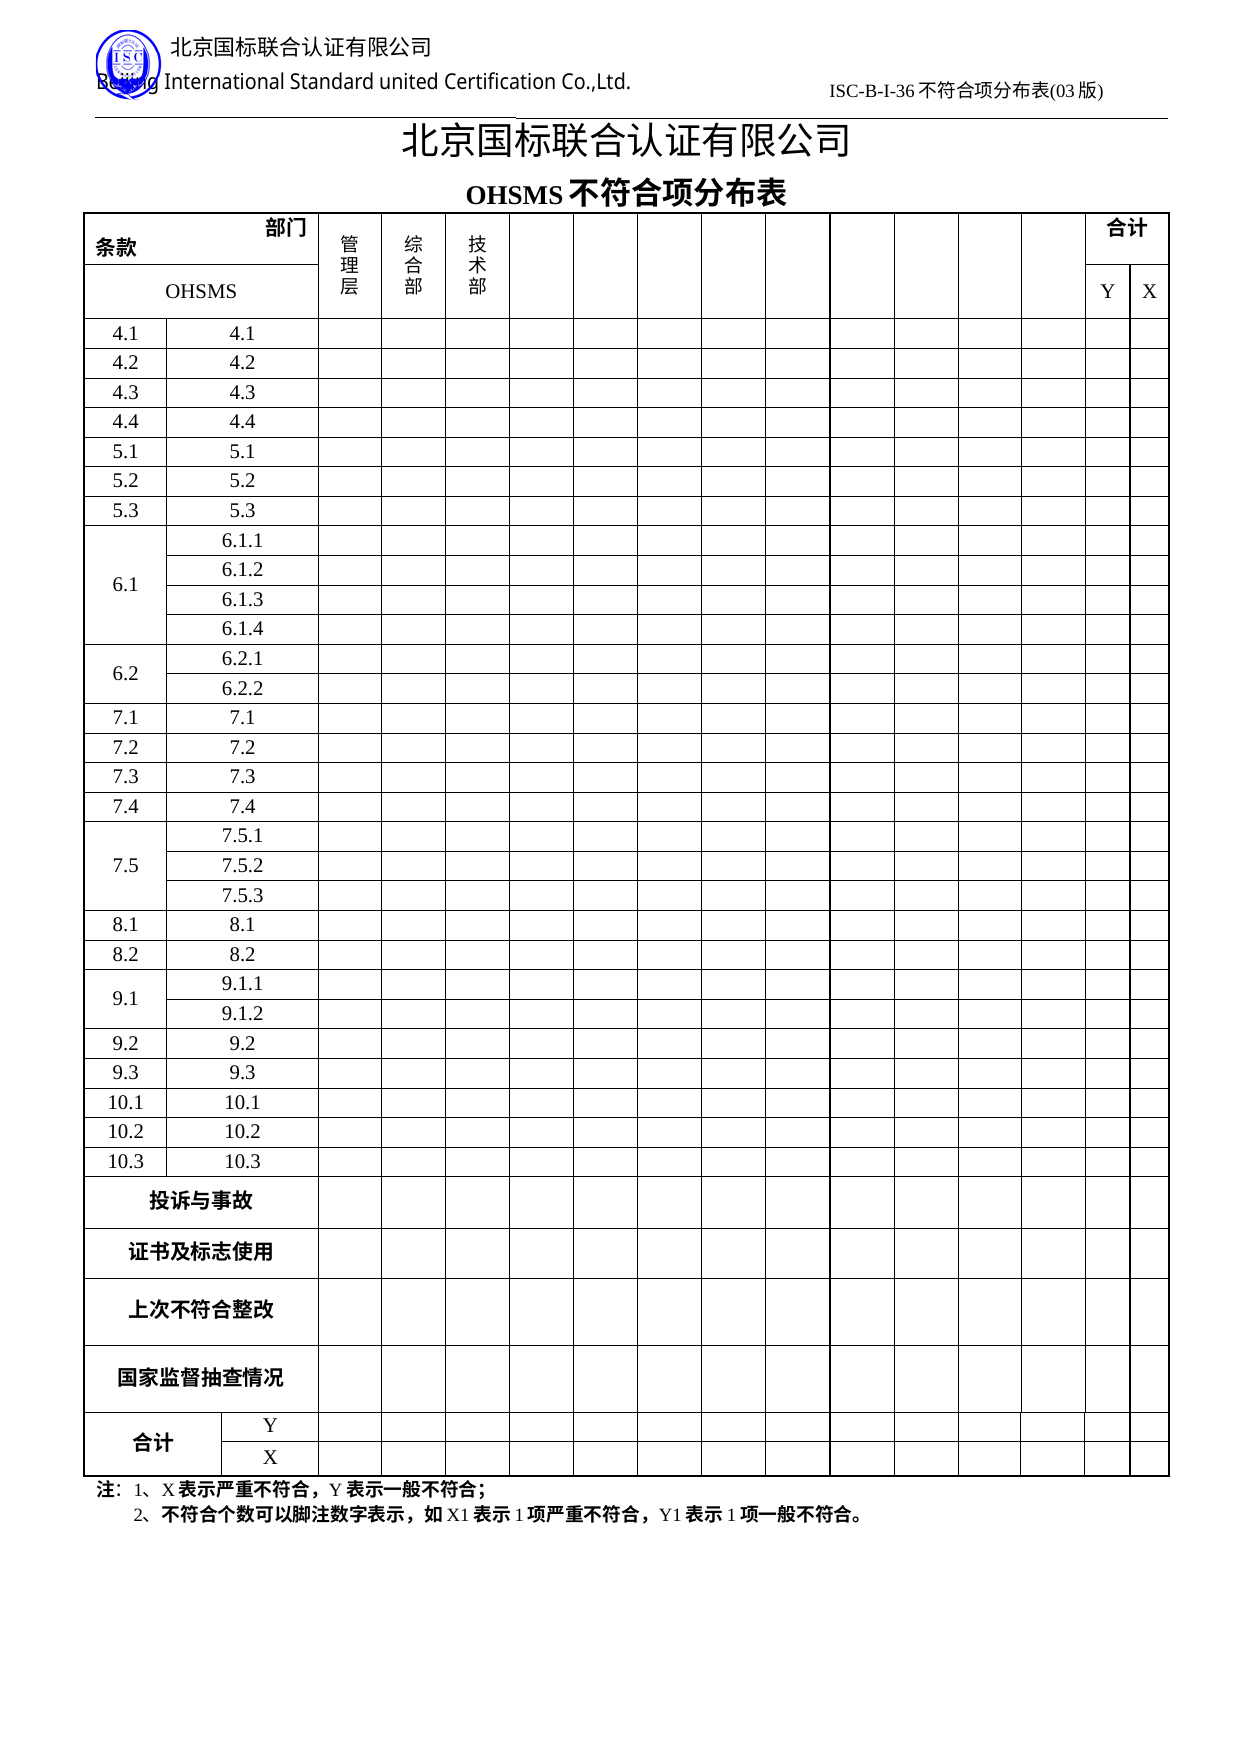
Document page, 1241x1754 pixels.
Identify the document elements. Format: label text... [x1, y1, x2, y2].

table_cell [959, 379, 1021, 407]
table_cell [766, 911, 829, 939]
table_cell [382, 852, 445, 880]
table_cell [446, 1229, 509, 1277]
table_cell [446, 1442, 509, 1474]
table_cell [702, 497, 765, 525]
table_cell [1021, 1442, 1084, 1474]
table_cell 8.2 [167, 941, 318, 969]
table_cell 7.5 [85, 822, 166, 910]
table_cell [319, 911, 381, 939]
table_cell [319, 408, 381, 437]
table_cell [319, 1089, 381, 1117]
text 2、不符合个数可以脚注数字表示，如X1表示1项严重不符合，Y1表示1项一般不符合。 [96, 1502, 1157, 1527]
table_cell 9.3 [167, 1059, 318, 1087]
table_cell [382, 467, 445, 496]
table_cell [510, 645, 573, 673]
table_cell [702, 1059, 765, 1087]
table_cell [1086, 1059, 1129, 1087]
table_cell [702, 941, 765, 969]
table_header [638, 214, 701, 318]
table_cell [959, 586, 1021, 614]
table_cell 10.1 [167, 1089, 318, 1117]
table_cell 10.2 [85, 1118, 166, 1147]
table_cell [446, 881, 509, 910]
table_cell [702, 881, 765, 910]
table_cell [895, 1089, 958, 1117]
table_cell [510, 763, 573, 792]
table_cell [1131, 1177, 1168, 1228]
table_cell [702, 349, 765, 377]
table_cell [574, 645, 637, 673]
table_cell [319, 970, 381, 999]
table_cell [766, 1029, 829, 1058]
table_cell [959, 615, 1021, 644]
table_cell [446, 1029, 509, 1058]
table_cell [574, 1229, 637, 1277]
table_cell [702, 1279, 765, 1345]
table_cell [319, 615, 381, 644]
table_cell [895, 734, 958, 762]
table_cell [1022, 556, 1085, 584]
table_cell [1022, 497, 1085, 525]
table_cell [959, 793, 1021, 821]
table_cell [319, 1346, 381, 1412]
table_cell [1131, 1000, 1168, 1028]
table_cell [766, 970, 829, 999]
table_cell [574, 1118, 637, 1147]
table_cell [1086, 1000, 1129, 1028]
table_cell [446, 438, 509, 466]
table_cell [959, 704, 1021, 732]
table_cell 6.1.1 [167, 526, 318, 555]
table_cell [1086, 1177, 1129, 1228]
table_cell [510, 1413, 573, 1441]
table_cell [702, 408, 765, 437]
table_cell [895, 615, 958, 644]
table_cell [382, 645, 445, 673]
table_cell [446, 970, 509, 999]
table_cell [895, 526, 958, 555]
table_cell 4.1 [167, 319, 318, 348]
table_cell [1131, 408, 1168, 437]
table_cell [959, 1000, 1021, 1028]
table_cell [1086, 645, 1129, 673]
table_cell [831, 822, 894, 851]
table_cell [702, 1118, 765, 1147]
table_cell [382, 379, 445, 407]
table_cell [574, 1148, 637, 1176]
table_cell 7.5.2 [167, 852, 318, 880]
table_cell X [1131, 265, 1168, 318]
table_cell [895, 1000, 958, 1028]
table_cell [638, 852, 701, 880]
table_cell [382, 1279, 445, 1345]
table_cell [831, 793, 894, 821]
table_cell [895, 793, 958, 821]
table_cell [1086, 497, 1129, 525]
table_cell [382, 497, 445, 525]
table_cell [766, 941, 829, 969]
table_cell [1131, 970, 1168, 999]
table_cell [895, 1177, 958, 1228]
table_cell [959, 1346, 1021, 1412]
table_cell [510, 1148, 573, 1176]
table_cell [959, 763, 1021, 792]
table_cell [638, 1118, 701, 1147]
table_cell [574, 1442, 637, 1474]
table_cell [638, 349, 701, 377]
table_cell [382, 1229, 445, 1277]
table_cell [382, 881, 445, 910]
table_cell [831, 438, 894, 466]
table_cell [895, 1279, 958, 1345]
table_cell [1022, 941, 1085, 969]
table_cell [1086, 1148, 1129, 1176]
table_cell [382, 1118, 445, 1147]
table_cell [702, 704, 765, 732]
table_cell [1131, 526, 1168, 555]
table_cell 7.3 [85, 763, 166, 792]
table_cell [831, 911, 894, 939]
table_cell [382, 349, 445, 377]
table_cell [319, 1229, 381, 1277]
table_cell Y [1086, 265, 1129, 318]
table_cell [319, 1279, 381, 1345]
table_cell [766, 526, 829, 555]
table_cell [1022, 408, 1085, 437]
table_cell [766, 1442, 829, 1474]
table_cell [1022, 881, 1085, 910]
table_cell [446, 941, 509, 969]
table_cell [959, 674, 1021, 703]
table_cell [638, 1029, 701, 1058]
table_cell [638, 822, 701, 851]
table_cell [1131, 467, 1168, 496]
table_cell [510, 556, 573, 584]
table_cell [959, 970, 1021, 999]
table_cell [702, 1148, 765, 1176]
table_cell [446, 1089, 509, 1117]
table_cell [1131, 1059, 1168, 1087]
table_cell [831, 1089, 894, 1117]
table_cell Y [222, 1413, 318, 1441]
table_cell [446, 734, 509, 762]
table_cell [895, 319, 958, 348]
table_cell [1086, 852, 1129, 880]
table_cell [510, 734, 573, 762]
table_cell [895, 467, 958, 496]
table_cell [1022, 645, 1085, 673]
table_cell [1131, 704, 1168, 732]
table_cell [319, 734, 381, 762]
table_cell [446, 1118, 509, 1147]
table_cell [319, 1118, 381, 1147]
table_cell [702, 822, 765, 851]
table_cell [446, 1413, 509, 1441]
table_cell [959, 556, 1021, 584]
table_cell [382, 1413, 445, 1441]
table_cell [446, 763, 509, 792]
table_cell [959, 349, 1021, 377]
table_cell [959, 1118, 1021, 1147]
table_cell [1086, 941, 1129, 969]
table_cell [1086, 586, 1129, 614]
table_cell [382, 704, 445, 732]
table_cell [831, 319, 894, 348]
text 北京国标联合认证有限公司 [96, 124, 1157, 162]
table_cell [574, 674, 637, 703]
table_cell [959, 852, 1021, 880]
table_cell 5.2 [167, 467, 318, 496]
table_cell [702, 467, 765, 496]
table_cell [766, 467, 829, 496]
table_cell [831, 734, 894, 762]
table_cell [574, 349, 637, 377]
table_cell 证书及标志使用 [85, 1229, 318, 1277]
table_cell [959, 467, 1021, 496]
table_cell [831, 1000, 894, 1028]
table_cell [574, 881, 637, 910]
table_cell [831, 379, 894, 407]
table_cell [638, 734, 701, 762]
table_cell [766, 1148, 829, 1176]
table_cell [766, 408, 829, 437]
table_cell [1131, 674, 1168, 703]
table_cell [1022, 1148, 1085, 1176]
table_cell [702, 1089, 765, 1117]
table_cell [446, 1177, 509, 1228]
table_cell [574, 497, 637, 525]
table_cell [638, 911, 701, 939]
table_cell 6.2.1 [167, 645, 318, 673]
table_cell [510, 970, 573, 999]
table_cell [1086, 615, 1129, 644]
table_cell [766, 734, 829, 762]
table_cell [1131, 734, 1168, 762]
table_cell [1022, 1279, 1085, 1345]
table_cell 6.1 [85, 526, 166, 644]
table_header [574, 214, 637, 318]
table_cell [446, 793, 509, 821]
table_cell [831, 349, 894, 377]
table_cell [959, 1029, 1021, 1058]
table_cell [959, 1442, 1020, 1474]
table_cell [510, 586, 573, 614]
table_cell [895, 941, 958, 969]
table_cell [702, 1029, 765, 1058]
table_cell [766, 1346, 829, 1412]
table_cell [382, 734, 445, 762]
table_cell [574, 734, 637, 762]
table_cell [510, 467, 573, 496]
table_header [1022, 214, 1085, 318]
table_cell [319, 704, 381, 732]
table_cell [831, 1346, 894, 1412]
table_cell [382, 1029, 445, 1058]
table_cell [510, 704, 573, 732]
table_cell [702, 615, 765, 644]
table_cell [702, 556, 765, 584]
table_cell [638, 615, 701, 644]
table_header 管 理 层 [319, 214, 381, 318]
table_cell [510, 1442, 573, 1474]
table_cell [638, 556, 701, 584]
table_cell [638, 704, 701, 732]
table_cell [1022, 438, 1085, 466]
table_cell [1131, 881, 1168, 910]
table_cell [702, 911, 765, 939]
table_cell [446, 379, 509, 407]
table_cell [895, 674, 958, 703]
table_cell [959, 1148, 1021, 1176]
table_cell [895, 1229, 958, 1277]
table_cell [895, 349, 958, 377]
table_cell 7.5.1 [167, 822, 318, 851]
table_cell [1022, 615, 1085, 644]
table_cell [1086, 970, 1129, 999]
table_cell [1086, 408, 1129, 437]
table_cell [831, 1059, 894, 1087]
table_cell [959, 1089, 1021, 1117]
table_cell [831, 556, 894, 584]
table_cell [1131, 1346, 1168, 1412]
table_cell [1131, 1029, 1168, 1058]
table_cell [1131, 1413, 1168, 1441]
table_cell [766, 556, 829, 584]
table_cell [319, 852, 381, 880]
table_cell [1086, 1229, 1129, 1277]
table_cell [446, 349, 509, 377]
table_cell [1086, 1118, 1129, 1147]
table_cell [831, 1177, 894, 1228]
table_cell [1086, 1346, 1129, 1412]
table_cell [319, 556, 381, 584]
table_cell 6.1.3 [167, 586, 318, 614]
table_cell [1022, 970, 1085, 999]
table_cell [702, 438, 765, 466]
table_cell [446, 526, 509, 555]
table_cell [510, 674, 573, 703]
table_cell [574, 704, 637, 732]
table_cell 9.1 [85, 970, 166, 1028]
table_cell [510, 881, 573, 910]
table_cell [895, 704, 958, 732]
table_cell [510, 1279, 573, 1345]
table_cell [510, 379, 573, 407]
table_cell [702, 1413, 765, 1441]
table_cell 5.1 [85, 438, 166, 466]
table_cell [1086, 319, 1129, 348]
table_cell [766, 793, 829, 821]
table_cell [831, 763, 894, 792]
table_cell [1022, 1029, 1085, 1058]
table_cell [959, 911, 1021, 939]
table_cell [574, 408, 637, 437]
table_cell [638, 1229, 701, 1277]
table_cell 6.1.4 [167, 615, 318, 644]
table_cell [831, 1442, 894, 1474]
table_cell [510, 497, 573, 525]
table_cell [319, 1177, 381, 1228]
table_cell [959, 1279, 1021, 1345]
table_cell [319, 379, 381, 407]
table_cell 4.4 [167, 408, 318, 437]
table_cell 10.3 [167, 1148, 318, 1176]
table_cell [831, 408, 894, 437]
table_cell [1131, 1118, 1168, 1147]
table_cell [702, 852, 765, 880]
table_cell [1086, 674, 1129, 703]
table_cell [1131, 349, 1168, 377]
table_cell [446, 1148, 509, 1176]
table_cell [1131, 1148, 1168, 1176]
table_cell [638, 1442, 701, 1474]
table_header [766, 214, 829, 318]
table_cell [766, 852, 829, 880]
table_cell [382, 941, 445, 969]
table_cell [638, 1413, 701, 1441]
table_cell [1131, 586, 1168, 614]
table_cell [319, 1059, 381, 1087]
table_cell [319, 822, 381, 851]
table_cell [319, 586, 381, 614]
table_cell [702, 1000, 765, 1028]
table_cell [895, 438, 958, 466]
table_cell [574, 1029, 637, 1058]
table_cell [638, 586, 701, 614]
table_cell [702, 734, 765, 762]
table_cell [574, 822, 637, 851]
table_header [702, 214, 765, 318]
table_cell [638, 1279, 701, 1345]
table_cell [446, 586, 509, 614]
table_cell [638, 1089, 701, 1117]
table_cell [1086, 881, 1129, 910]
table_cell [1022, 734, 1085, 762]
table_cell [1086, 526, 1129, 555]
table_cell [638, 881, 701, 910]
table_cell [1131, 645, 1168, 673]
table_cell 4.3 [167, 379, 318, 407]
table_cell [766, 1177, 829, 1228]
table_cell [510, 408, 573, 437]
table_cell [702, 645, 765, 673]
table_cell [766, 1118, 829, 1147]
table_cell [702, 319, 765, 348]
table_cell [574, 852, 637, 880]
table_cell [959, 526, 1021, 555]
table_header [959, 214, 1021, 318]
table_cell [959, 1413, 1020, 1441]
table_cell [319, 438, 381, 466]
table_cell [1086, 1089, 1129, 1117]
table_cell [319, 497, 381, 525]
table_cell [895, 1148, 958, 1176]
table_cell 9.1.2 [167, 1000, 318, 1028]
table_cell [319, 881, 381, 910]
table_cell [1131, 379, 1168, 407]
table_cell [638, 793, 701, 821]
table_cell [638, 379, 701, 407]
table_cell 8.1 [167, 911, 318, 939]
table_cell [1022, 526, 1085, 555]
table_cell [574, 1089, 637, 1117]
table_cell [1022, 1059, 1085, 1087]
table_cell [959, 1229, 1021, 1277]
table_cell [319, 1148, 381, 1176]
table_cell [1022, 1089, 1085, 1117]
table_cell [574, 1346, 637, 1412]
table_cell [382, 763, 445, 792]
table_cell [319, 645, 381, 673]
table_cell [510, 1346, 573, 1412]
table_cell [382, 1148, 445, 1176]
table_cell OHSMS [85, 265, 318, 318]
table_cell 10.1 [85, 1089, 166, 1117]
table_cell [319, 763, 381, 792]
table_cell [959, 734, 1021, 762]
table_cell [574, 911, 637, 939]
table_cell [831, 497, 894, 525]
table_cell [446, 467, 509, 496]
table_cell [1022, 1177, 1085, 1228]
table_cell [766, 497, 829, 525]
table_cell 7.2 [167, 734, 318, 762]
table_cell [766, 881, 829, 910]
table_cell [382, 1000, 445, 1028]
table_cell [1131, 1279, 1168, 1345]
table_cell [1086, 793, 1129, 821]
table_cell [446, 408, 509, 437]
table_cell [446, 1000, 509, 1028]
table_cell [574, 1279, 637, 1345]
table_cell [1022, 763, 1085, 792]
table_cell [895, 822, 958, 851]
table_cell [510, 526, 573, 555]
table_cell [831, 615, 894, 644]
table_cell [382, 911, 445, 939]
table_cell [638, 763, 701, 792]
table_cell [638, 526, 701, 555]
table_cell [1131, 319, 1168, 348]
table_cell [382, 408, 445, 437]
picture [95, 30, 163, 99]
table_cell [382, 1059, 445, 1087]
table_cell [574, 526, 637, 555]
table_cell [831, 645, 894, 673]
table_header [831, 214, 894, 318]
table_cell [382, 793, 445, 821]
table_cell [319, 1442, 381, 1474]
table_cell [382, 526, 445, 555]
table_cell 国家监督抽查情况 [85, 1346, 318, 1412]
table_cell 7.3 [167, 763, 318, 792]
table_cell [382, 1089, 445, 1117]
table_cell [574, 1413, 637, 1441]
table_cell [319, 793, 381, 821]
table_header 部门 条款 [85, 214, 318, 264]
table_cell [510, 1059, 573, 1087]
table_cell [831, 881, 894, 910]
table_cell 合计 [85, 1413, 221, 1474]
table_cell [1086, 704, 1129, 732]
table_cell [510, 1229, 573, 1277]
table_cell [510, 1029, 573, 1058]
table_cell [831, 704, 894, 732]
table_cell [446, 556, 509, 584]
table_cell [574, 1177, 637, 1228]
table_cell [766, 763, 829, 792]
table_cell [766, 349, 829, 377]
table_cell [510, 852, 573, 880]
table_cell [638, 467, 701, 496]
table_cell [959, 881, 1021, 910]
table_header 综 合 部 [382, 214, 445, 318]
table_cell [766, 1229, 829, 1277]
table_cell [895, 1413, 958, 1441]
table_cell [766, 1059, 829, 1087]
table_cell 6.2 [85, 645, 166, 703]
table_cell 5.2 [85, 467, 166, 496]
table_cell [446, 497, 509, 525]
table_cell [319, 674, 381, 703]
table_cell [1022, 793, 1085, 821]
table_cell [895, 1346, 958, 1412]
table_cell [895, 1059, 958, 1087]
table_cell [702, 674, 765, 703]
table_cell [510, 615, 573, 644]
table_header [510, 214, 573, 318]
table_cell [766, 822, 829, 851]
table_cell [574, 438, 637, 466]
table_cell [319, 349, 381, 377]
table_cell 7.4 [167, 793, 318, 821]
table_cell [766, 645, 829, 673]
table_cell [574, 615, 637, 644]
table_cell [895, 852, 958, 880]
table_cell [766, 1279, 829, 1345]
table_cell [959, 319, 1021, 348]
table_cell [638, 674, 701, 703]
table_cell [1022, 1000, 1085, 1028]
table_cell 7.1 [167, 704, 318, 732]
table_cell [895, 911, 958, 939]
table_cell [1086, 822, 1129, 851]
table_cell [574, 793, 637, 821]
table_cell [510, 1177, 573, 1228]
table_cell [382, 319, 445, 348]
table_cell [1131, 793, 1168, 821]
table_cell [831, 1279, 894, 1345]
table_cell [1022, 911, 1085, 939]
table_cell [895, 645, 958, 673]
table_cell [1086, 556, 1129, 584]
table_cell [959, 1059, 1021, 1087]
table_cell 4.2 [85, 349, 166, 377]
table_cell [382, 674, 445, 703]
table_cell [446, 911, 509, 939]
text OHSMS不符合项分布表 [96, 174, 1157, 212]
table_cell [1131, 911, 1168, 939]
text 注：1、X表示严重不符合，Y表示一般不符合； [96, 1477, 1157, 1502]
table_cell [766, 319, 829, 348]
table_cell [574, 763, 637, 792]
table_cell 4.3 [85, 379, 166, 407]
table_cell [638, 645, 701, 673]
table_cell [1022, 586, 1085, 614]
table_cell 投诉与事故 [85, 1177, 318, 1228]
table_cell [319, 526, 381, 555]
table_cell [1022, 467, 1085, 496]
table_cell [1131, 615, 1168, 644]
table_cell [766, 586, 829, 614]
table_cell [895, 1118, 958, 1147]
table_cell [510, 793, 573, 821]
table_cell [510, 822, 573, 851]
table_cell [1086, 1029, 1129, 1058]
table_cell [1086, 379, 1129, 407]
table_cell 6.2.2 [167, 674, 318, 703]
table_cell [510, 349, 573, 377]
table_cell [510, 438, 573, 466]
table_cell [831, 586, 894, 614]
table_cell [1022, 379, 1085, 407]
table_cell 4.1 [85, 319, 166, 348]
table_cell [1085, 1442, 1129, 1474]
table_cell [1131, 1442, 1168, 1474]
table_cell [1131, 852, 1168, 880]
table_cell 7.2 [85, 734, 166, 762]
table_cell [638, 941, 701, 969]
table_cell [638, 408, 701, 437]
table_header 技 术 部 [446, 214, 509, 318]
table_cell [959, 941, 1021, 969]
table_cell [1086, 349, 1129, 377]
table_cell [1022, 674, 1085, 703]
table_header [895, 214, 958, 318]
table_cell [766, 379, 829, 407]
table_cell [382, 615, 445, 644]
table_cell [831, 970, 894, 999]
table_cell [831, 1118, 894, 1147]
table_cell [702, 586, 765, 614]
table_cell [959, 1177, 1021, 1228]
table_cell 9.2 [167, 1029, 318, 1058]
table_cell [638, 1346, 701, 1412]
table_cell [382, 1346, 445, 1412]
table_cell [1022, 349, 1085, 377]
table_cell [1131, 941, 1168, 969]
table_cell [702, 1346, 765, 1412]
table_cell [446, 1279, 509, 1345]
table_cell [574, 319, 637, 348]
table_cell [831, 526, 894, 555]
table_cell [1131, 497, 1168, 525]
table_cell [446, 822, 509, 851]
table_cell [895, 556, 958, 584]
table_cell [702, 526, 765, 555]
table_cell [1022, 1229, 1085, 1277]
table_cell [766, 1089, 829, 1117]
table_cell [895, 586, 958, 614]
table_cell [895, 881, 958, 910]
table_cell 9.2 [85, 1029, 166, 1058]
table_cell [766, 704, 829, 732]
table_cell [959, 822, 1021, 851]
table_cell [574, 379, 637, 407]
table_cell [702, 379, 765, 407]
table_cell [959, 408, 1021, 437]
table_cell [319, 1000, 381, 1028]
table_cell [574, 941, 637, 969]
table_cell [446, 674, 509, 703]
table_cell [510, 1000, 573, 1028]
table_cell [1022, 1118, 1085, 1147]
table_cell [446, 319, 509, 348]
table_cell [382, 586, 445, 614]
table_cell [446, 645, 509, 673]
table_cell [702, 1229, 765, 1277]
table_cell 8.1 [85, 911, 166, 939]
table_cell [895, 970, 958, 999]
table_cell [382, 970, 445, 999]
table_cell [959, 645, 1021, 673]
table_cell [831, 852, 894, 880]
table_cell [1022, 822, 1085, 851]
table_cell 5.3 [85, 497, 166, 525]
table_cell [766, 615, 829, 644]
table_cell [895, 497, 958, 525]
table_cell [1022, 704, 1085, 732]
table_cell [895, 379, 958, 407]
table_cell 6.1.2 [167, 556, 318, 584]
table_cell 5.1 [167, 438, 318, 466]
table_cell [382, 438, 445, 466]
table_cell [510, 319, 573, 348]
table_cell [959, 497, 1021, 525]
table_cell [382, 1177, 445, 1228]
table_cell [319, 319, 381, 348]
table_cell 5.3 [167, 497, 318, 525]
table_cell [1022, 319, 1085, 348]
table_cell [510, 911, 573, 939]
table_cell [638, 1177, 701, 1228]
table_cell [1131, 556, 1168, 584]
table_cell 7.4 [85, 793, 166, 821]
table_cell 8.2 [85, 941, 166, 969]
table_cell 7.5.3 [167, 881, 318, 910]
table_cell [638, 497, 701, 525]
table_cell [319, 467, 381, 496]
table_cell [446, 1346, 509, 1412]
table_cell [1131, 763, 1168, 792]
table_cell [638, 1148, 701, 1176]
table_cell [895, 408, 958, 437]
table_cell [510, 1089, 573, 1117]
table_cell [766, 674, 829, 703]
table_cell [382, 1442, 445, 1474]
table_cell [831, 1029, 894, 1058]
table_cell [382, 822, 445, 851]
table_cell [510, 941, 573, 969]
table_cell [702, 793, 765, 821]
table_cell [766, 438, 829, 466]
table_cell [319, 941, 381, 969]
table_cell [831, 674, 894, 703]
table_cell [895, 1029, 958, 1058]
table_cell [574, 586, 637, 614]
table_cell [831, 467, 894, 496]
table_cell [638, 1000, 701, 1028]
table_cell [1021, 1413, 1084, 1441]
table_cell [959, 438, 1021, 466]
table_cell [446, 615, 509, 644]
table_cell 4.2 [167, 349, 318, 377]
table_cell [1085, 1413, 1129, 1441]
table_cell [1086, 1279, 1129, 1345]
table_cell [766, 1413, 829, 1441]
table_cell [702, 1177, 765, 1228]
table_cell [638, 970, 701, 999]
table_cell [1022, 1346, 1085, 1412]
table_cell [574, 1000, 637, 1028]
table_cell [1086, 763, 1129, 792]
table_cell [1086, 911, 1129, 939]
table_cell [574, 556, 637, 584]
table_cell [638, 1059, 701, 1087]
table_cell [574, 1059, 637, 1087]
table_cell [1022, 852, 1085, 880]
table_cell [1131, 822, 1168, 851]
table_cell [895, 1442, 958, 1474]
table_cell [1131, 1089, 1168, 1117]
table_cell [510, 1118, 573, 1147]
table_cell [895, 763, 958, 792]
table_cell 9.1.1 [167, 970, 318, 999]
table_cell 10.3 [85, 1148, 166, 1176]
table_cell [319, 1029, 381, 1058]
table_cell [382, 556, 445, 584]
table_cell 7.1 [85, 704, 166, 732]
table_cell [831, 1229, 894, 1277]
table_cell [574, 970, 637, 999]
table_cell 9.3 [85, 1059, 166, 1087]
table_cell [1086, 438, 1129, 466]
table_cell [446, 1059, 509, 1087]
table_cell 10.2 [167, 1118, 318, 1147]
table_cell [1131, 1229, 1168, 1277]
table_cell [831, 941, 894, 969]
table_cell [446, 852, 509, 880]
table_header 合计 [1086, 214, 1168, 264]
table_cell [1131, 438, 1168, 466]
table_cell [831, 1413, 894, 1441]
table_cell [638, 438, 701, 466]
table_cell [446, 704, 509, 732]
table_cell [831, 1148, 894, 1176]
table_cell [1086, 467, 1129, 496]
table_cell [574, 467, 637, 496]
table_cell [702, 763, 765, 792]
table_cell [319, 1413, 381, 1441]
table_cell 4.4 [85, 408, 166, 437]
table_cell [638, 319, 701, 348]
table_cell [766, 1000, 829, 1028]
table_cell [1086, 734, 1129, 762]
table_cell [702, 1442, 765, 1474]
table_cell [702, 970, 765, 999]
table_cell 上次不符合整改 [85, 1279, 318, 1345]
table_cell X [222, 1442, 318, 1474]
